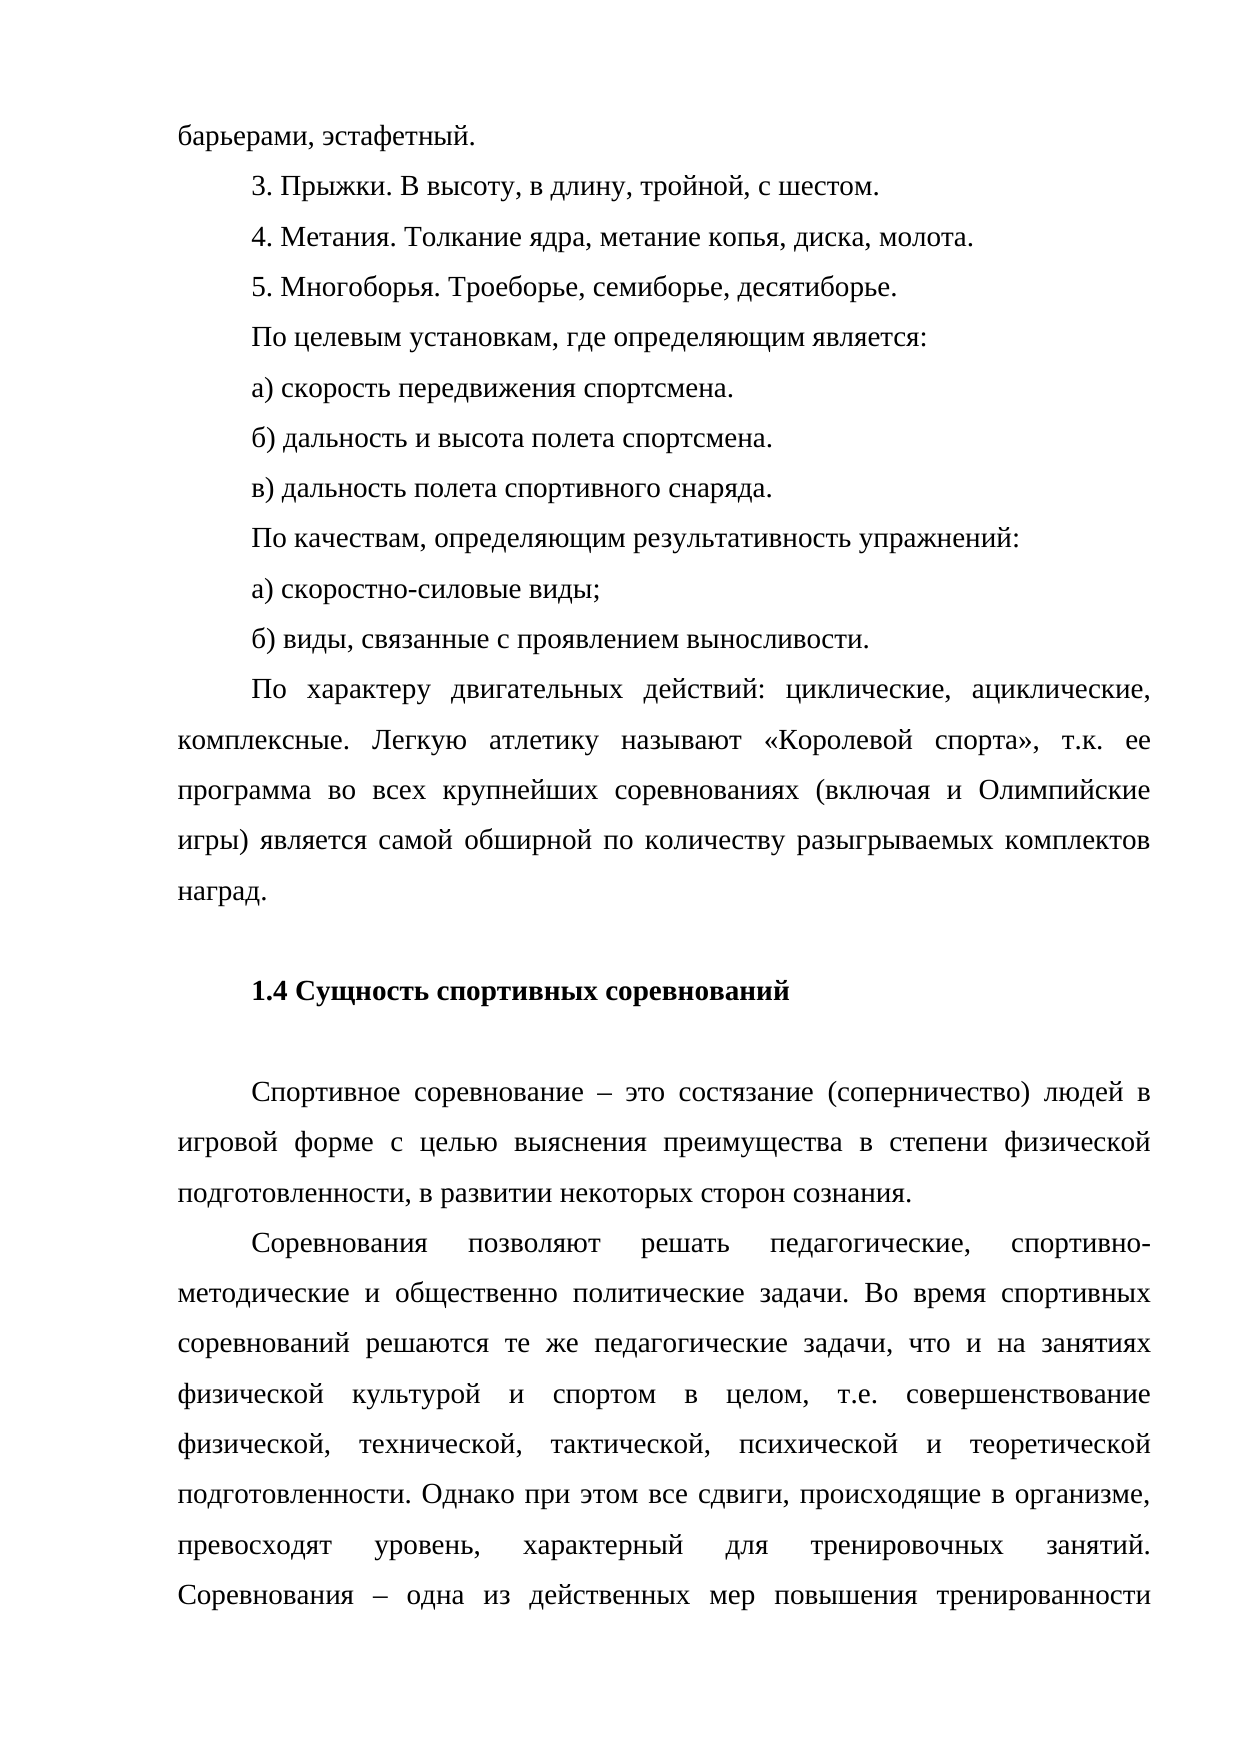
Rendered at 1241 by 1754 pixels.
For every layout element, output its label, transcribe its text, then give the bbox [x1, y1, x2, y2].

text б) виды, связанные с проявлением выносливости. [177, 621, 1152, 655]
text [177, 1225, 1152, 1611]
text б) дальность и высота полета спортсмена. [177, 420, 1152, 453]
text 1.4 Сущность спортивных соревнований [177, 973, 1152, 1007]
text По целевым установкам, где определяющим является: [177, 319, 1152, 353]
text По характеру двигательных действий: циклические, ациклические, комплексные. Легкую атлетику называют «Королевой спорта», т.к. ее программа во всех крупнейших соревнованиях (включая и Олимпийские игры) является самой обширной по количеству разыгрываемых комплектов наград. [177, 672, 1152, 906]
text а) скоростно-силовые виды; [177, 571, 1152, 604]
text По качествам, определяющим результативность упражнений: [177, 521, 1152, 554]
text 4. Метания. Толкание ядра, метание копья, диска, молота. [177, 219, 1152, 252]
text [177, 118, 1152, 152]
text в) дальность полета спортивного снаряда. [177, 470, 1152, 504]
text а) скорость передвижения спортсмена. [177, 370, 1152, 403]
text 5. Многоборья. Троеборье, семиборье, десятиборье. [177, 269, 1152, 303]
text Спортивное соревнование – это состязание (соперничество) людей в игровой форме с целью выяснения преимущества в степени физической подготовленности, в развитии некоторых сторон сознания. [177, 1074, 1152, 1208]
text 3. Прыжки. В высоту, в длину, тройной, с шестом. [177, 168, 1152, 202]
